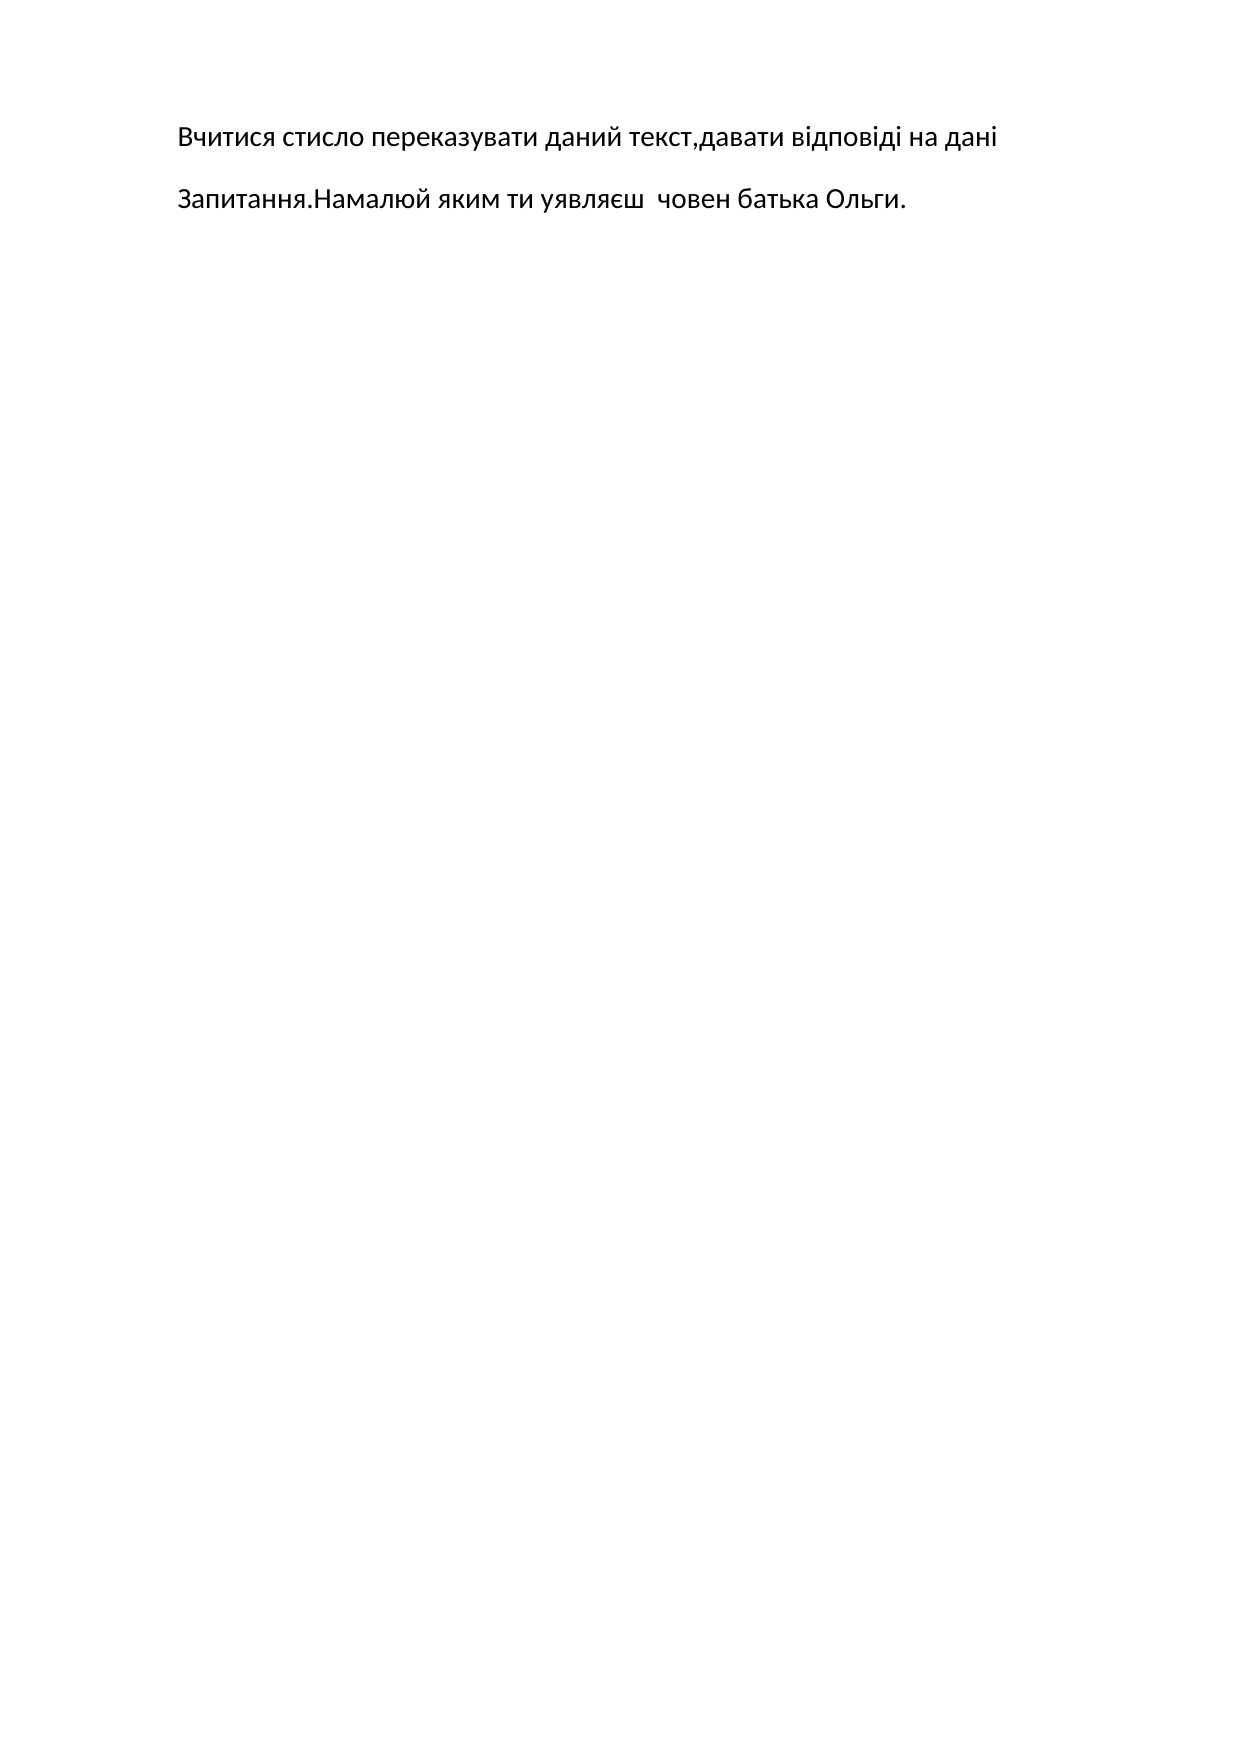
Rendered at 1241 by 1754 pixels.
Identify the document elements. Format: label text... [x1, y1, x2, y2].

text Вчитися стисло переказувати даний текст,давати відповіді на дані [177, 118, 1152, 154]
text Запитання.Намалюй яким ти уявляєш човен батька Ольги. [177, 180, 1152, 216]
